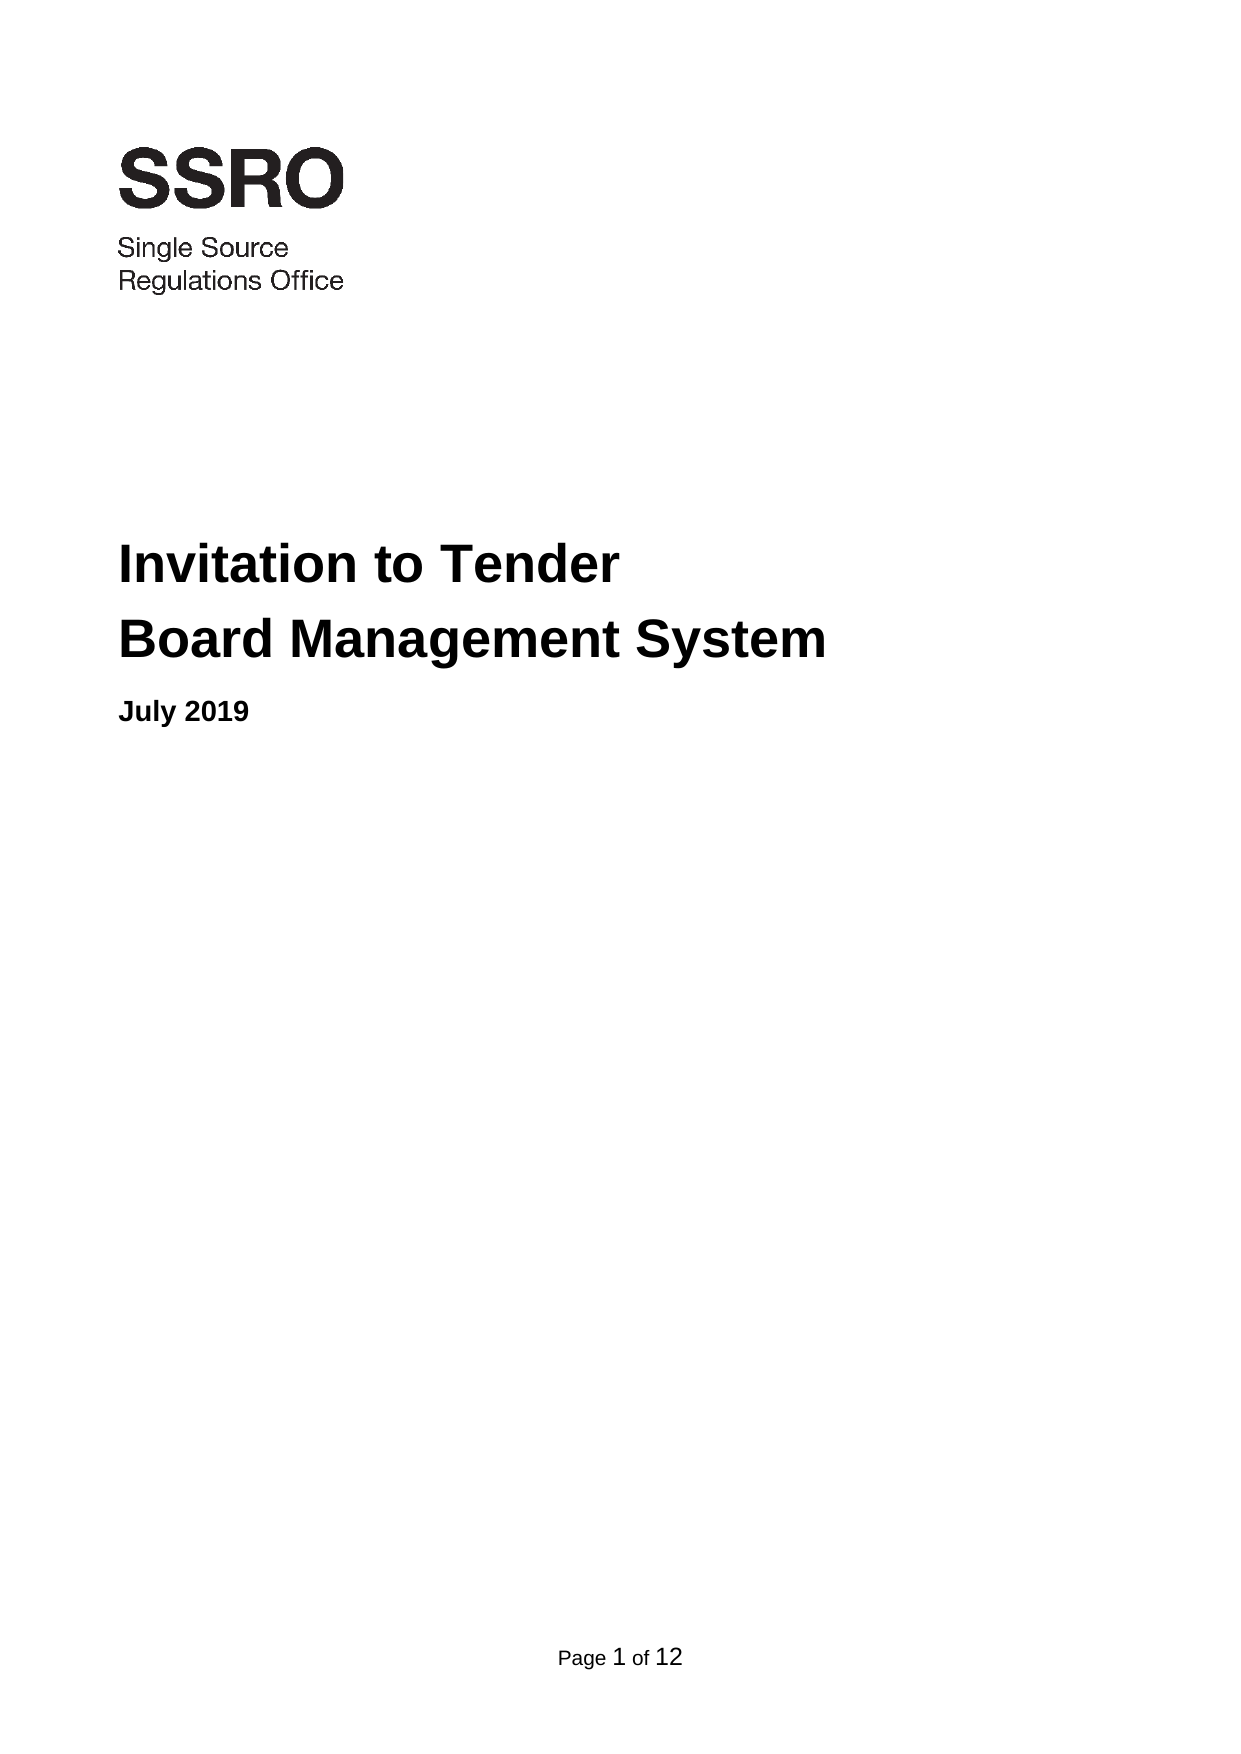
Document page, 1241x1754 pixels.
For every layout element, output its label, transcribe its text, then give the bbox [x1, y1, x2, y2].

title Board Management System [118, 606, 1122, 668]
title Invitation to Tender [118, 531, 1122, 594]
title July 2019 [118, 693, 1122, 727]
picture [118, 147, 344, 295]
